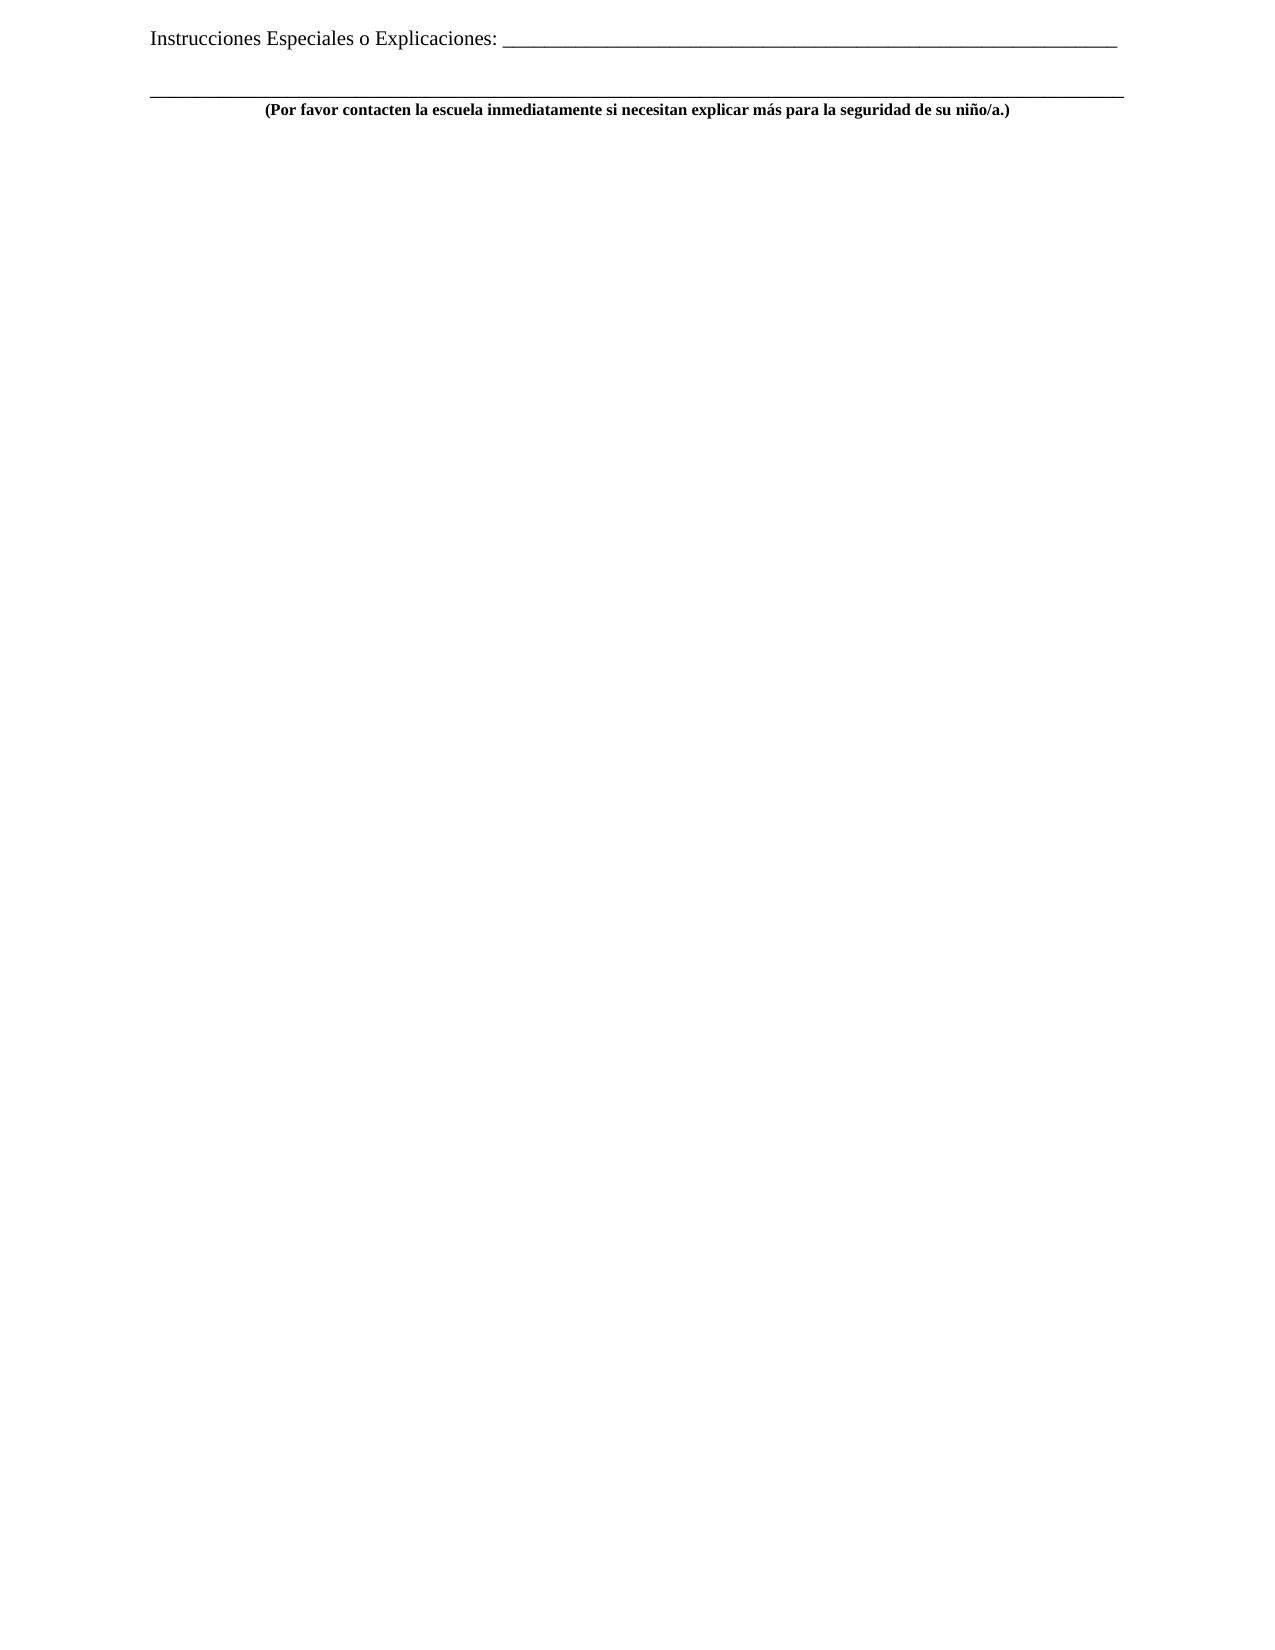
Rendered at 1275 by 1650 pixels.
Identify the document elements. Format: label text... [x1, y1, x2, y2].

text Instrucciones Especiales o Explicaciones: ___________________________________________________________ [150, 26, 1125, 49]
text (Por favor contacten la escuela inmediatamente si necesitan explicar más para la seguridad de su niño/a.)Nombre de Estudiante: ___________________ ________________________ _________________________ [150, 100, 1125, 119]
text _____________________________________________________________________________________ [150, 74, 1125, 100]
